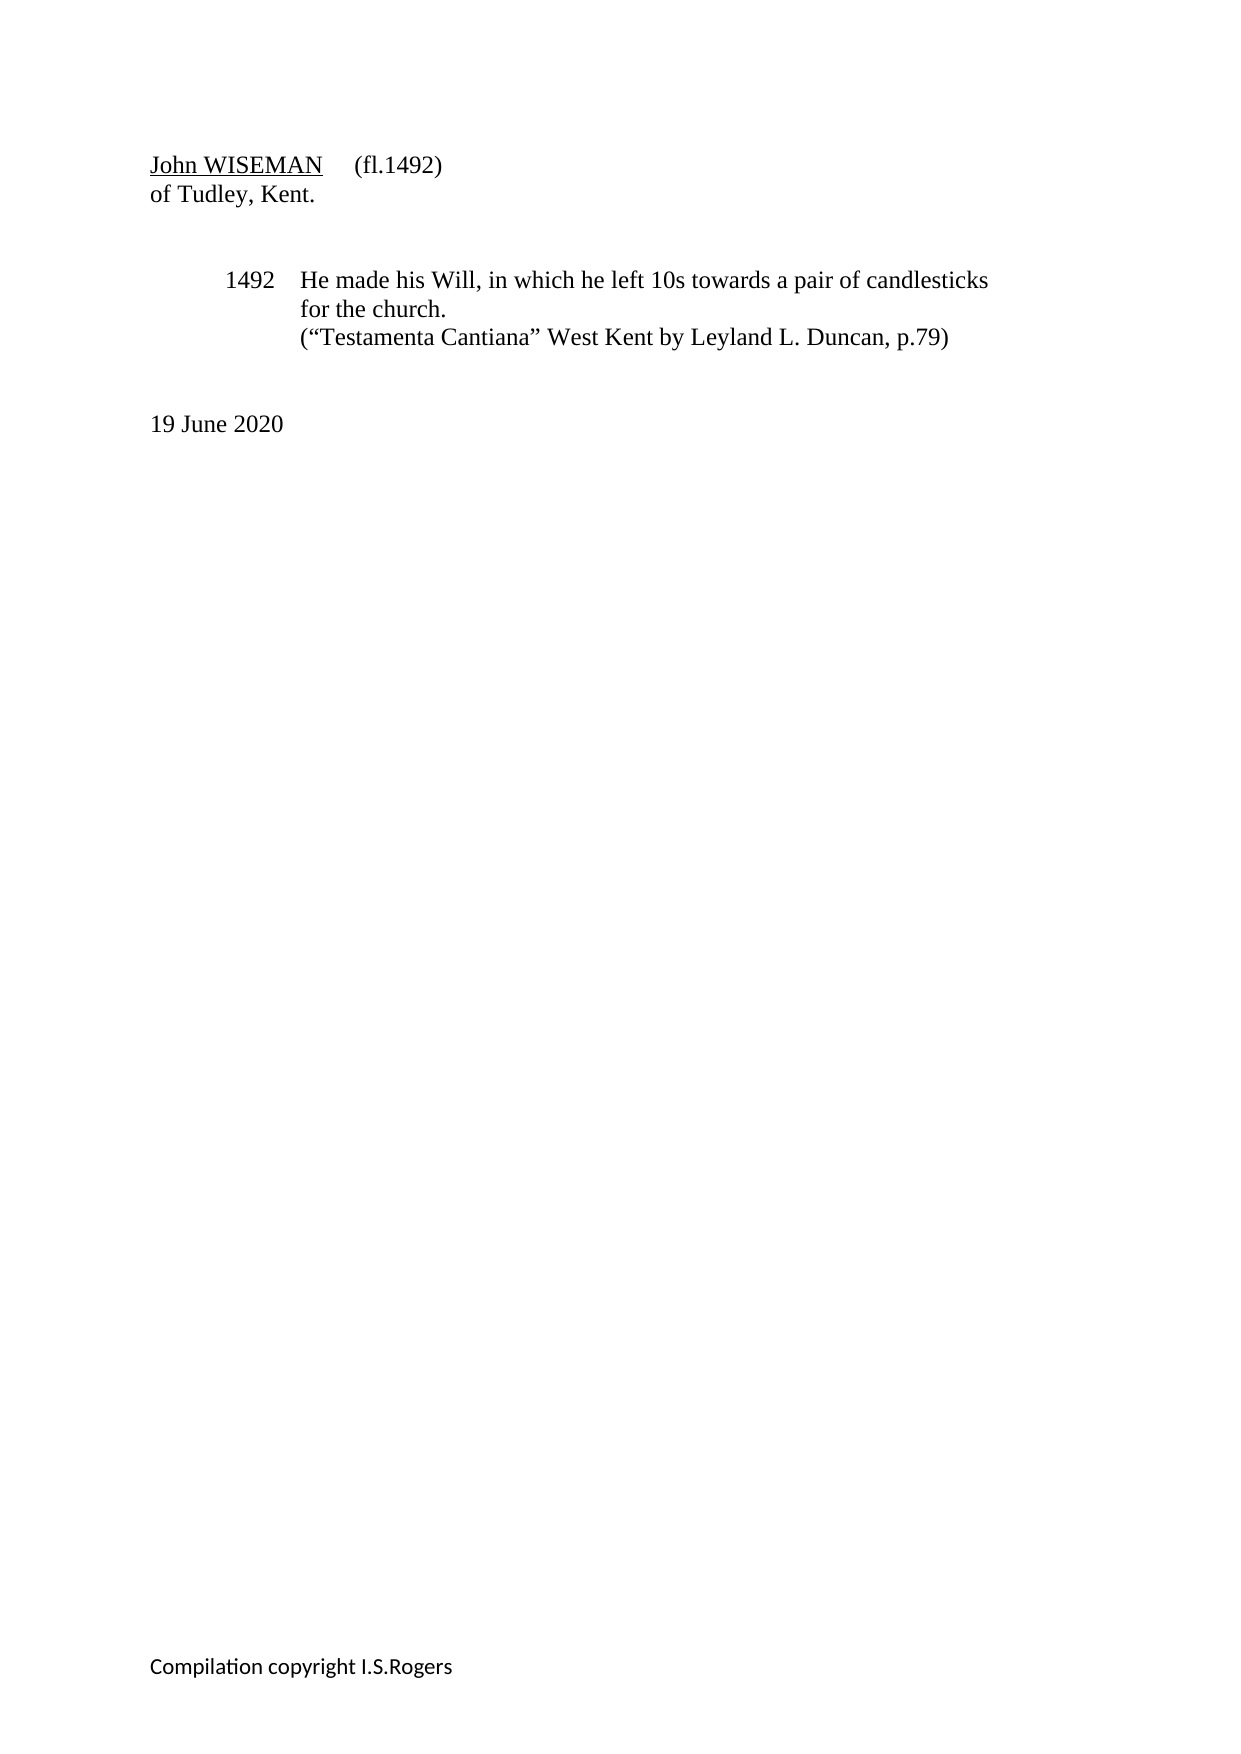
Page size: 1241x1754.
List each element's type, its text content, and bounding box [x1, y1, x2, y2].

text John WISEMAN (fl.1492) [150, 150, 1090, 179]
text 19 June 2020 [150, 409, 1090, 437]
text 1492 He made his Will, in which he left 10s towards a pair of candlesticks [150, 265, 1090, 294]
text of Tudley, Kent. [150, 179, 1090, 207]
text for the church. [150, 294, 1090, 322]
text (“Testamenta Cantiana” West Kent by Leyland L. Duncan, p.79) [150, 322, 1090, 351]
